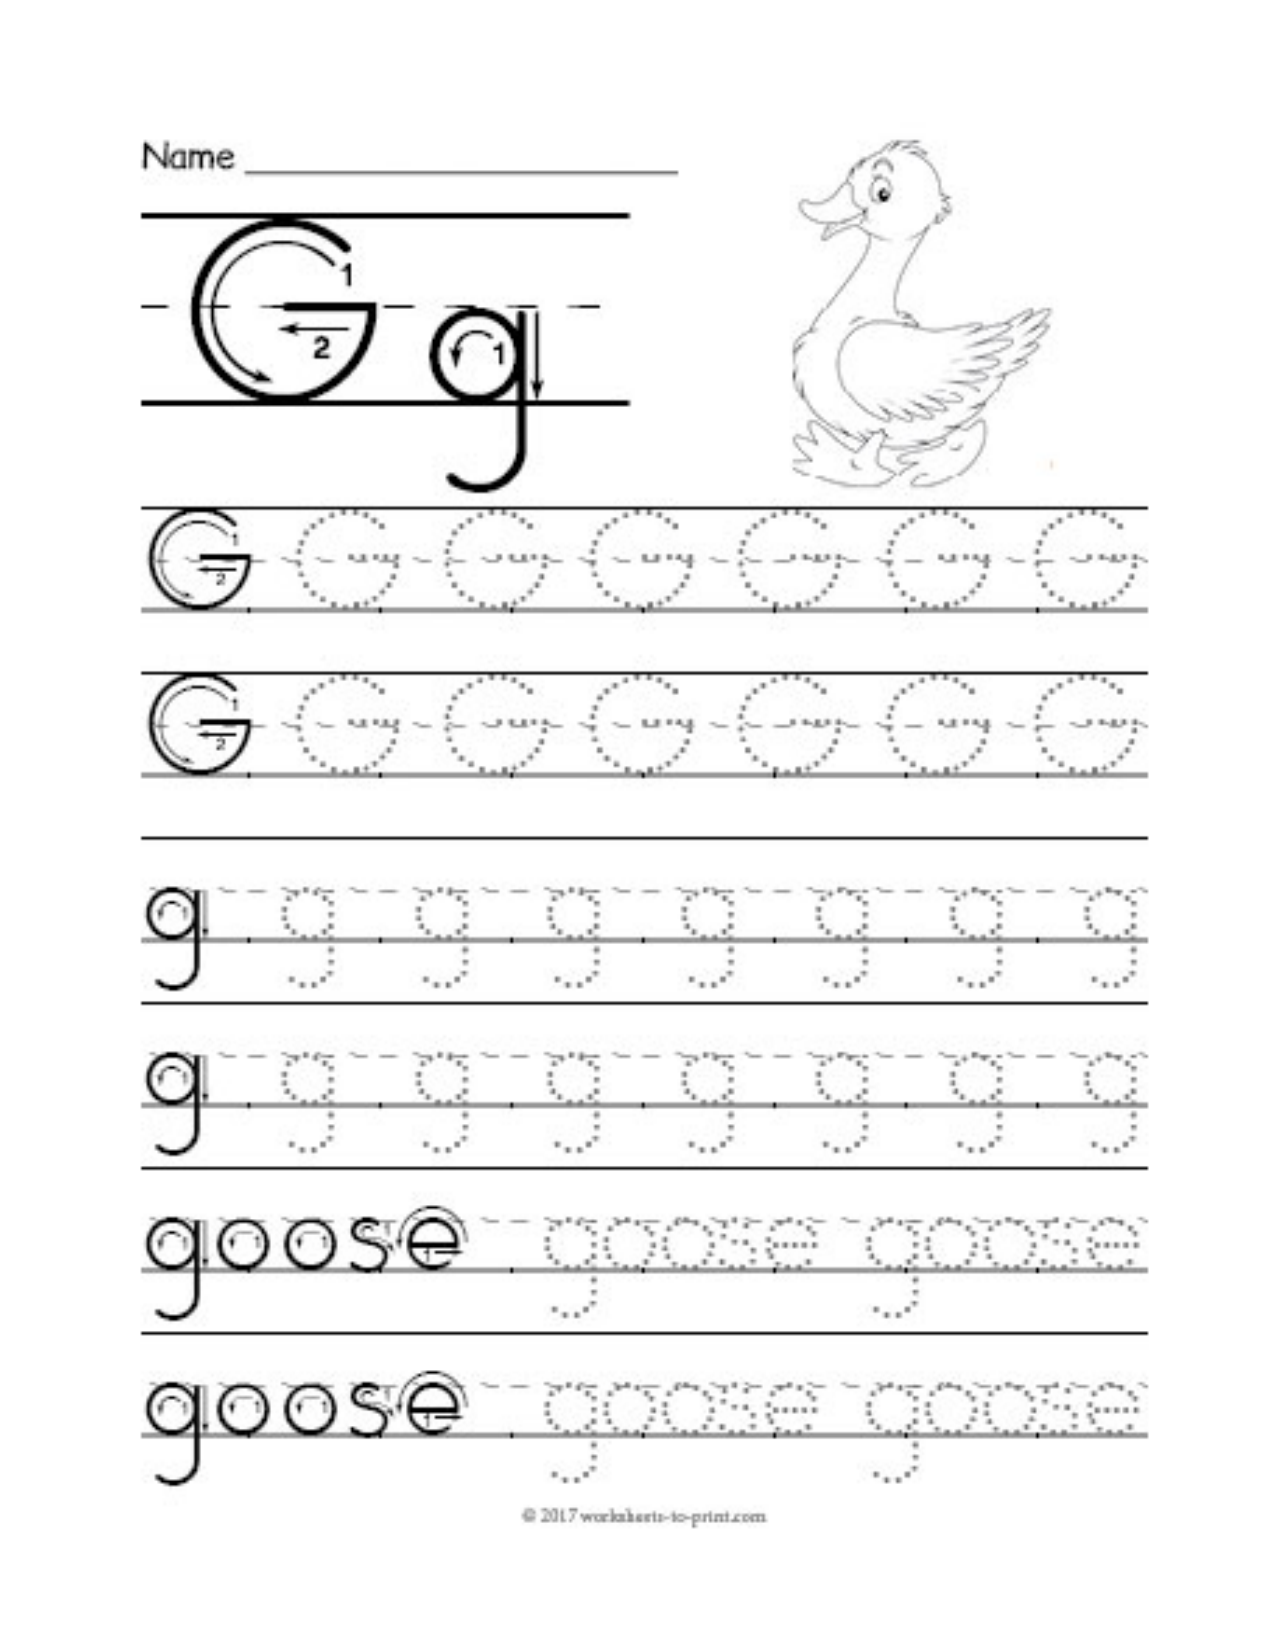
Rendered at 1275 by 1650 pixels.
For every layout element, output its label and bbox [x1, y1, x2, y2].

picture [75, 75, 1216, 1551]
